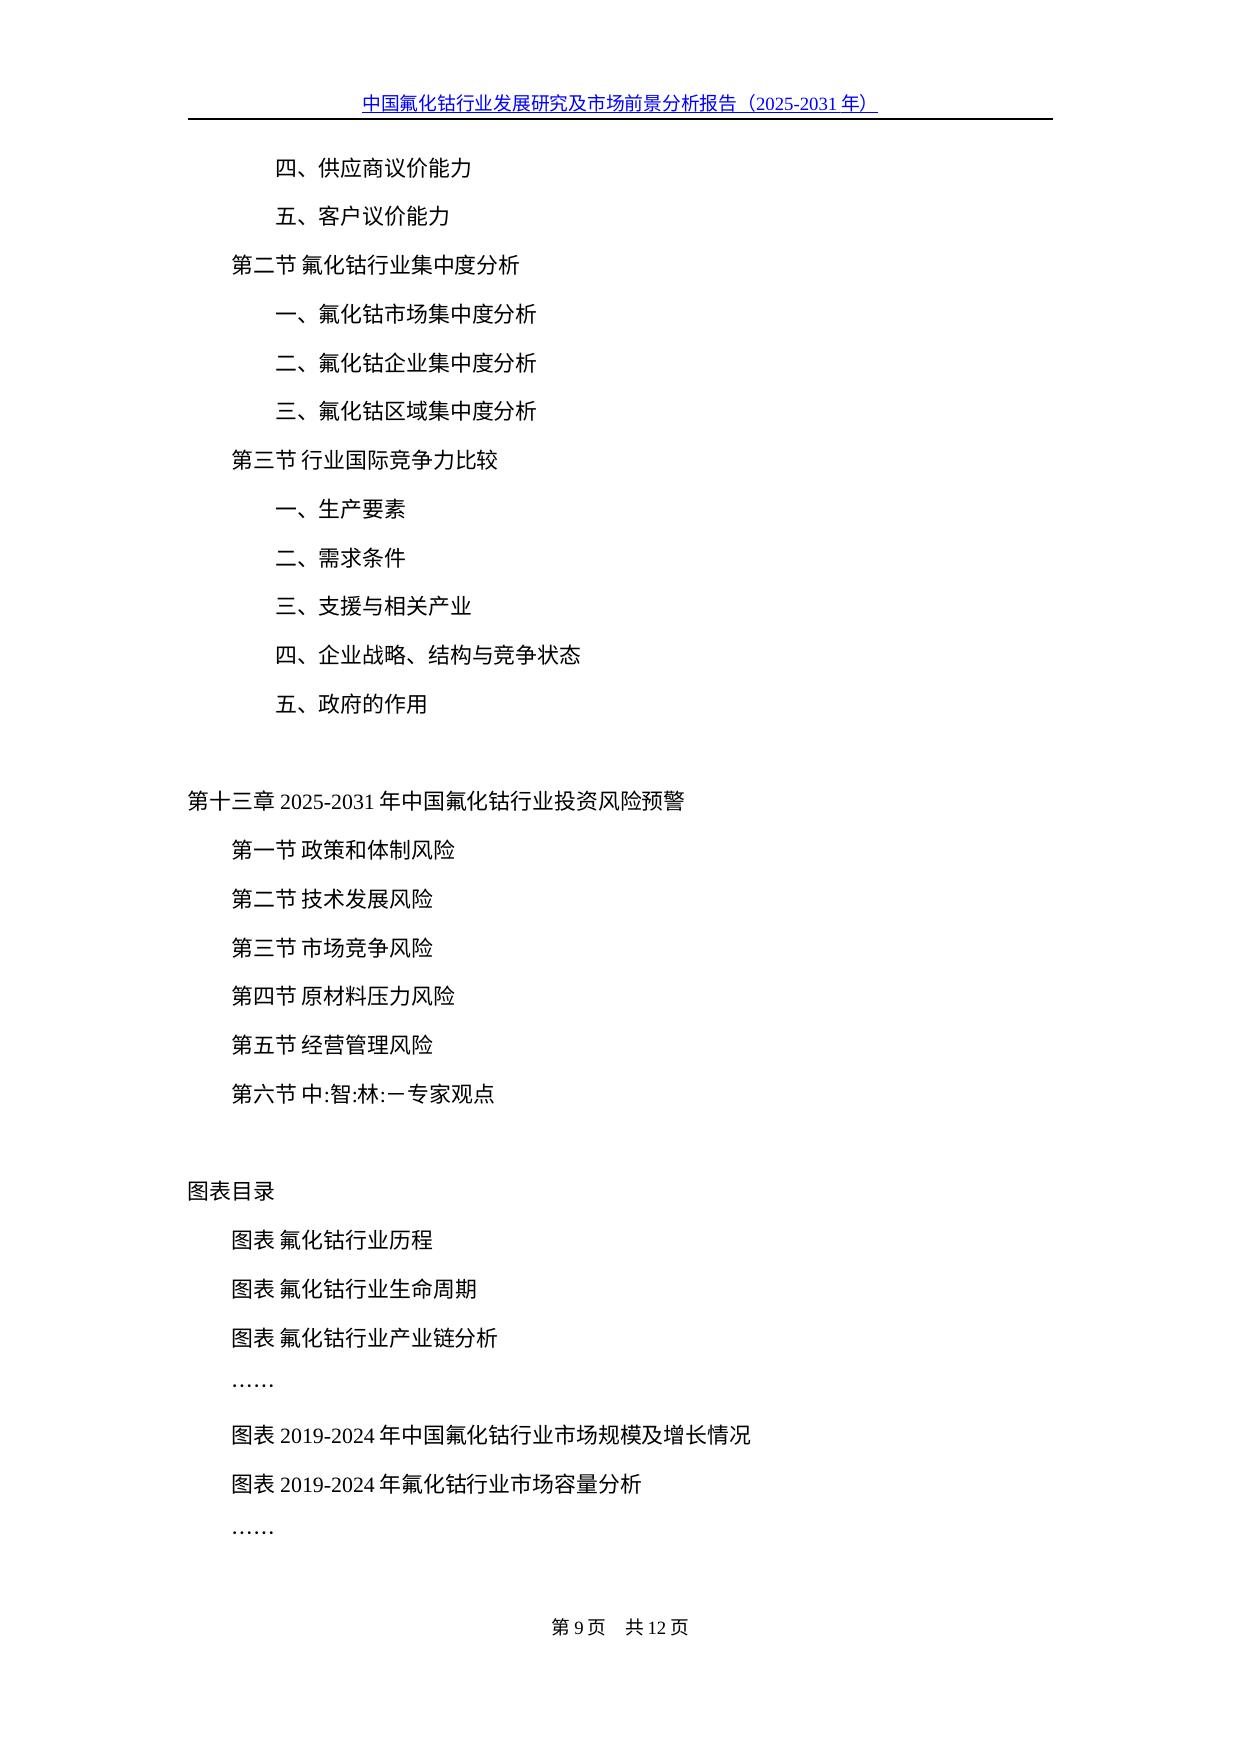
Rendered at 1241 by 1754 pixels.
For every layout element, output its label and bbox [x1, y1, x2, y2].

text [187, 150, 1053, 1548]
